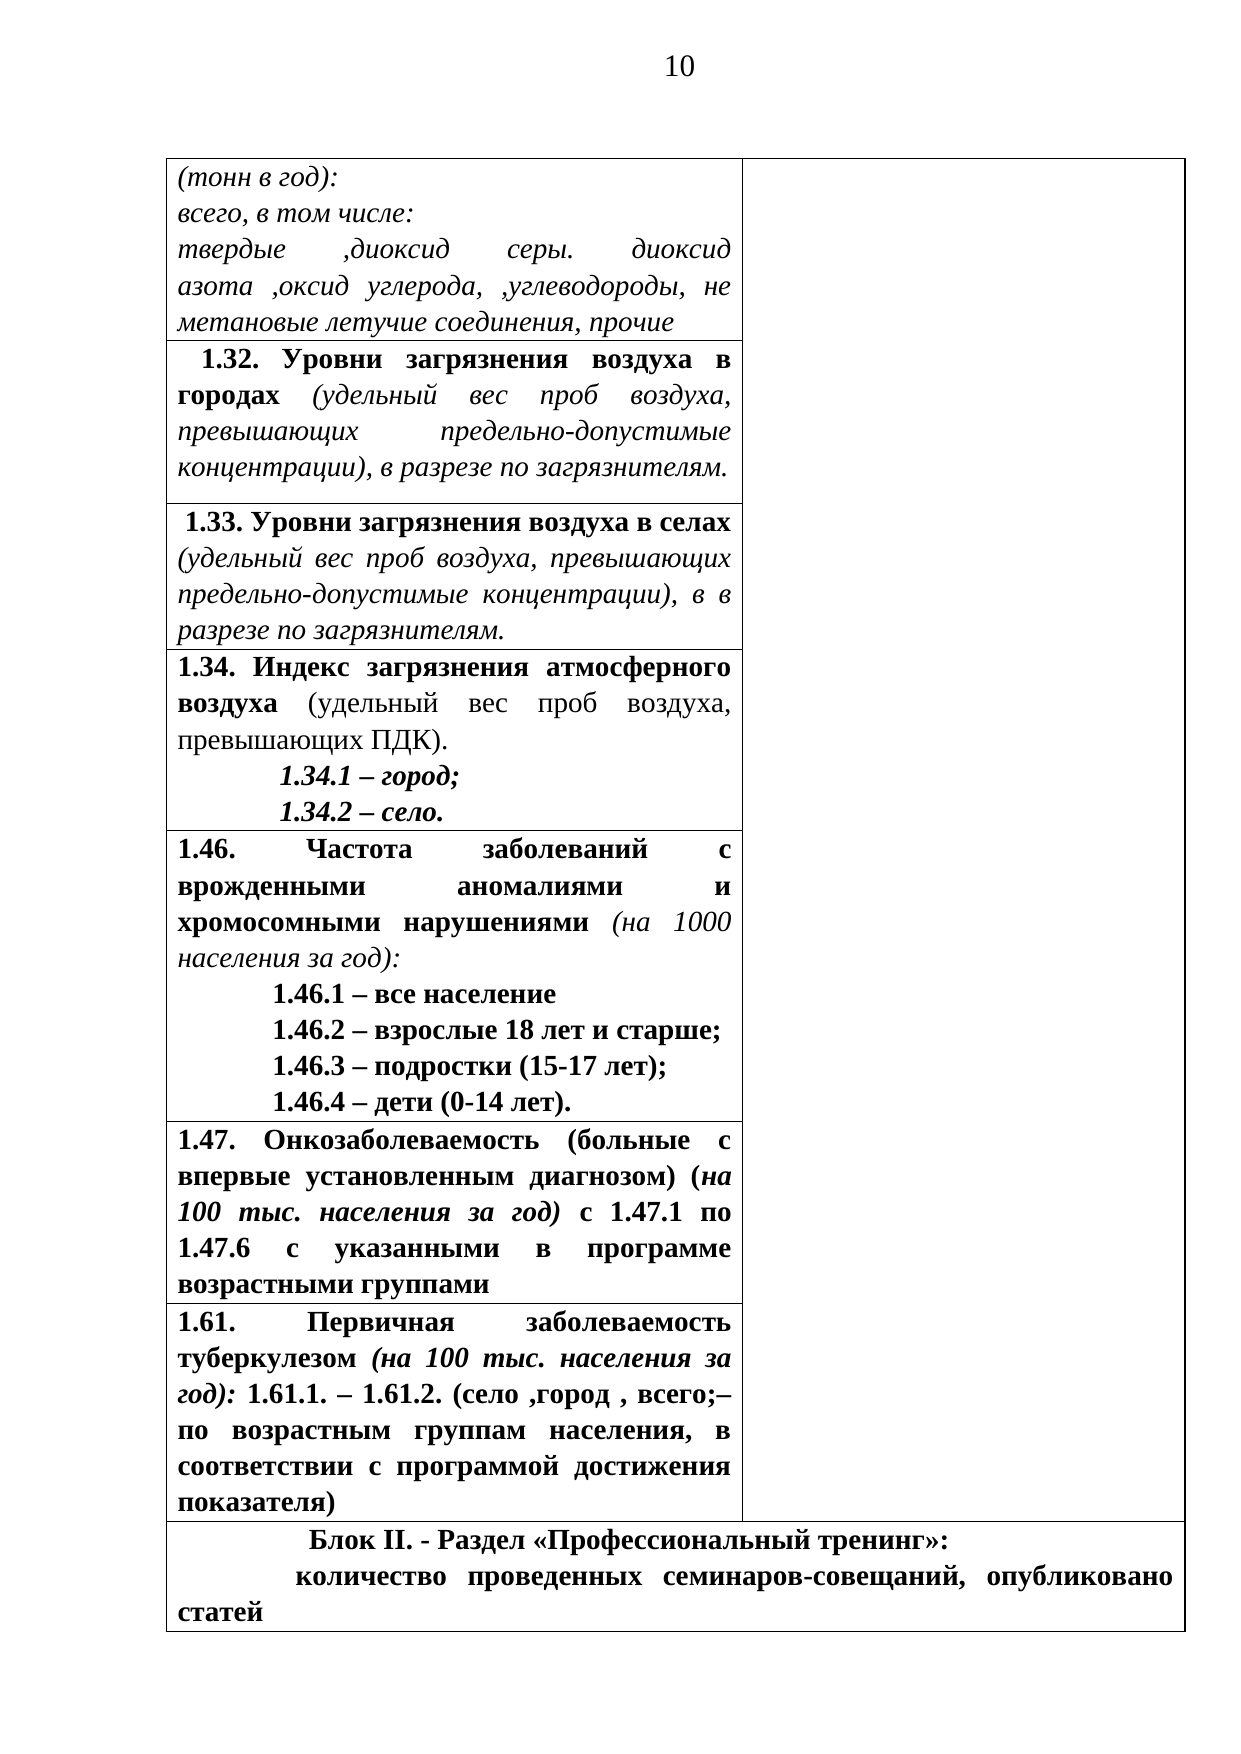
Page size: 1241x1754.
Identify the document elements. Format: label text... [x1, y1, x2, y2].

table_cell 1.46. Частота заболеваний с врожденными аномалиями и хромосомными нарушениями (на 1000 населения за год): 1.46.1 – все население 1.46.2 – взрослые 18 лет и старше; 1.46.3 – подростки (15-17 лет); 1.46.4 – дети (0-14 лет). [167, 831, 742, 1121]
table_cell Блок II. - Раздел «Профессиональный тренинг»: количество проведенных семинаров-совещаний, опубликовано статей [167, 1522, 1184, 1631]
table_cell 1.34. Индекс загрязнения атмосферного воздуха (удельный вес проб воздуха, превышающих ПДК). 1.34.1 – город; 1.34.2 – село. [167, 650, 742, 830]
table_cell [167, 159, 742, 340]
table_cell 1.61. Первичная заболеваемость туберкулезом (на 100 тыс. населения за год): 1.61.1. – 1.61.2. (село ,город , всего;– по возрастным группам населения, в соответствии с программой достижения показателя) [167, 1304, 742, 1521]
table_cell 1.47. Онкозаболеваемость (больные с впервые установленным диагнозом) (на 100 тыс. населения за год) с 1.47.1 по 1.47.6 с указанными в программе возрастными группами [167, 1122, 742, 1303]
table_cell 1.33. Уровни загрязнения воздуха в селах (удельный вес проб воздуха, превышающих предельно-допустимые концентрации), в в разрезе по загрязнителям. [167, 504, 742, 648]
table_cell 1.32. Уровни загрязнения воздуха в городах (удельный вес проб воздуха, превышающих предельно-допустимые концентрации), в разрезе по загрязнителям. [167, 341, 742, 503]
